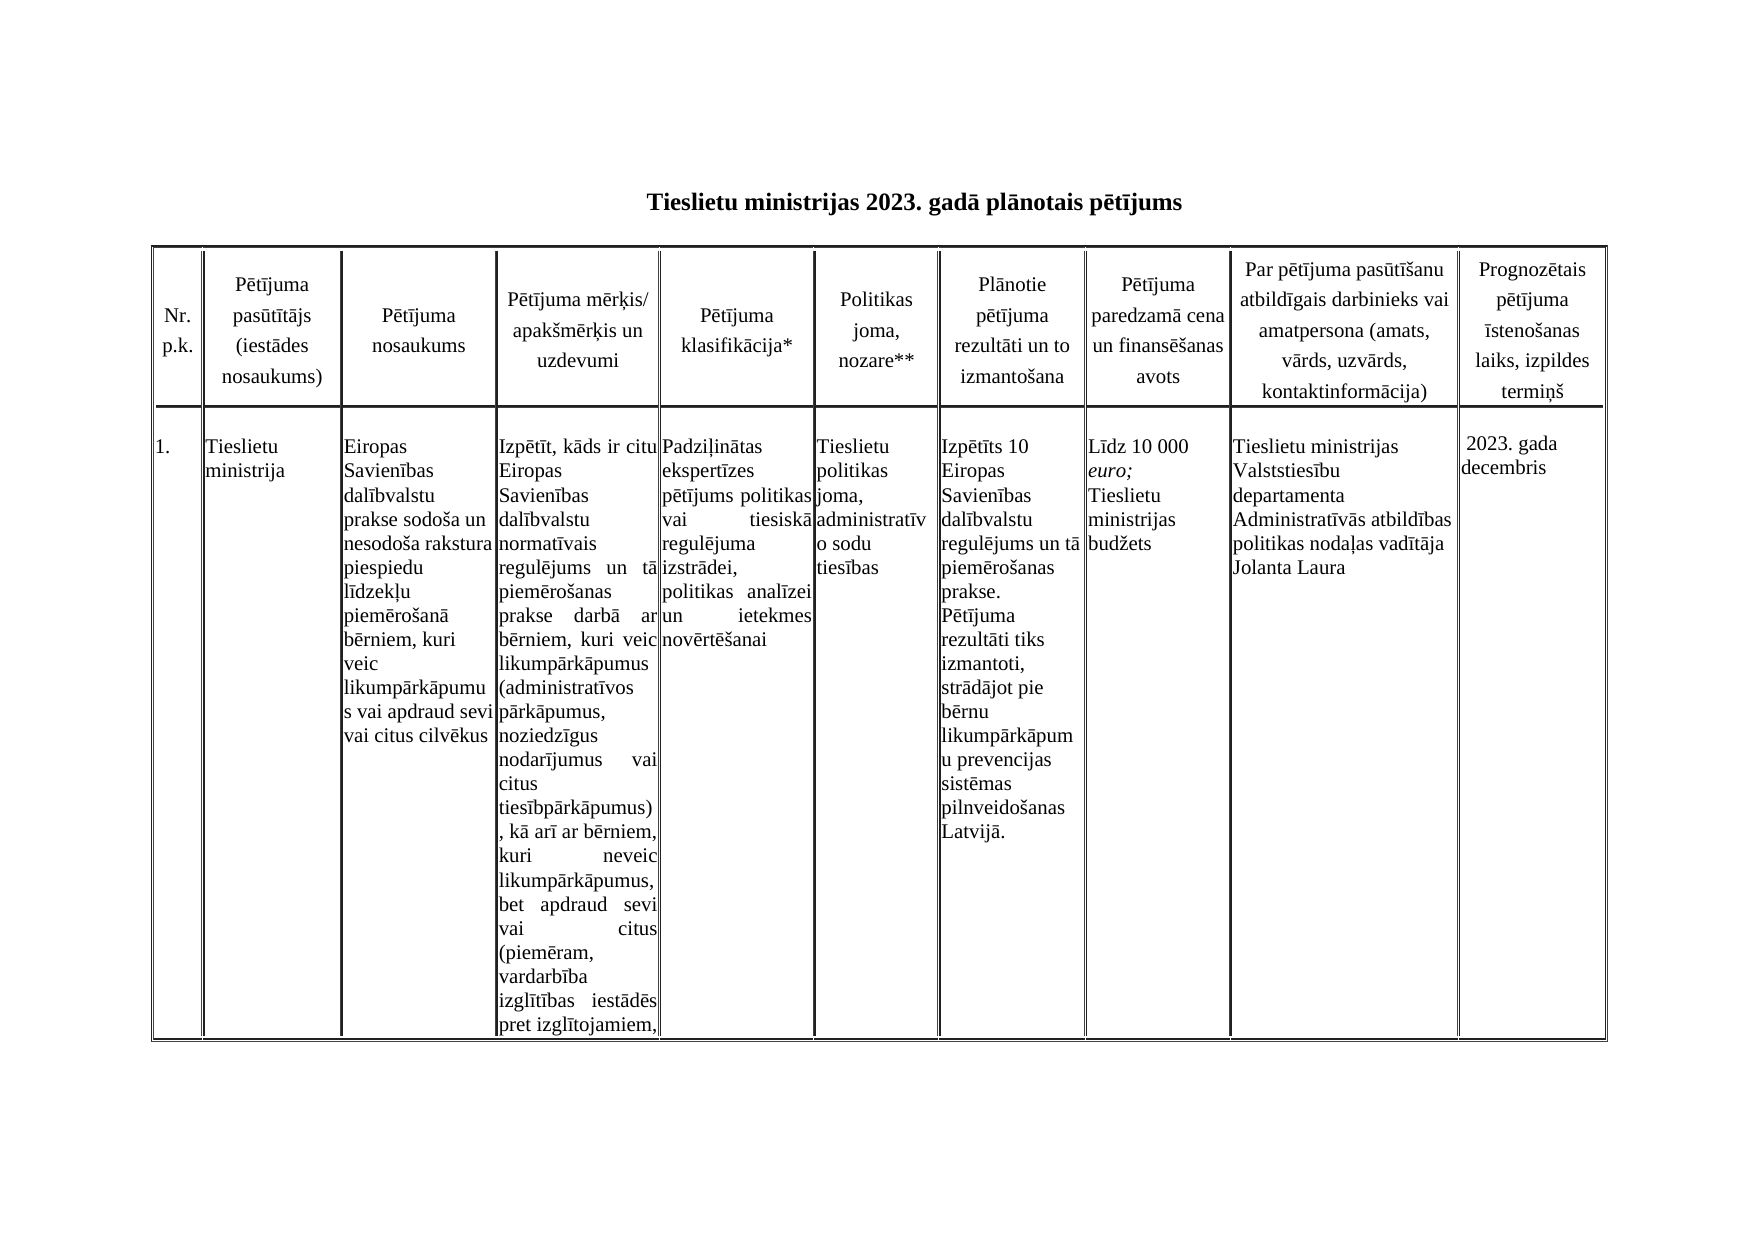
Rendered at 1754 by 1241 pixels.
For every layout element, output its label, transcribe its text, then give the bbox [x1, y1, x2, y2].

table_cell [1230, 408, 1458, 1038]
table_header Nr. p.k. [154, 247, 203, 405]
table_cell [203, 408, 341, 1038]
table_header Pētījuma klasifikācija* [660, 247, 814, 405]
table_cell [939, 408, 1086, 1038]
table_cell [341, 408, 496, 1038]
table_header Plānotie pētījuma rezultāti un to izmantošana [939, 248, 1086, 405]
table_header Par pētījuma pasūtīšanu atbildīgais darbinieks vai amatpersona (amats, vārds, uzvārds, kontaktinformācija) [1230, 248, 1458, 405]
table_header Politikas joma, nozare** [814, 247, 939, 405]
table_header Pētījuma paredzamā cena un finansēšanas avots [1086, 248, 1230, 405]
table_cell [496, 408, 659, 1038]
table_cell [660, 408, 814, 1038]
table_header Prognozētais pētījuma īstenošanas laiks, izpildes termiņš [1459, 248, 1605, 405]
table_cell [814, 405, 939, 1038]
text Tieslietu ministrijas 2023. gadā plānotais pētījums [150, 187, 1604, 216]
table_header Pētījuma nosaukums [341, 248, 496, 405]
table_header Pētījuma mērķis/ apakšmērķis un uzdevumi [496, 248, 659, 405]
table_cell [1459, 405, 1605, 1038]
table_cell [1086, 408, 1230, 1038]
table_cell 1. [154, 405, 203, 1038]
table_header Pētījuma pasūtītājs (iestādes nosaukums) [203, 248, 341, 405]
